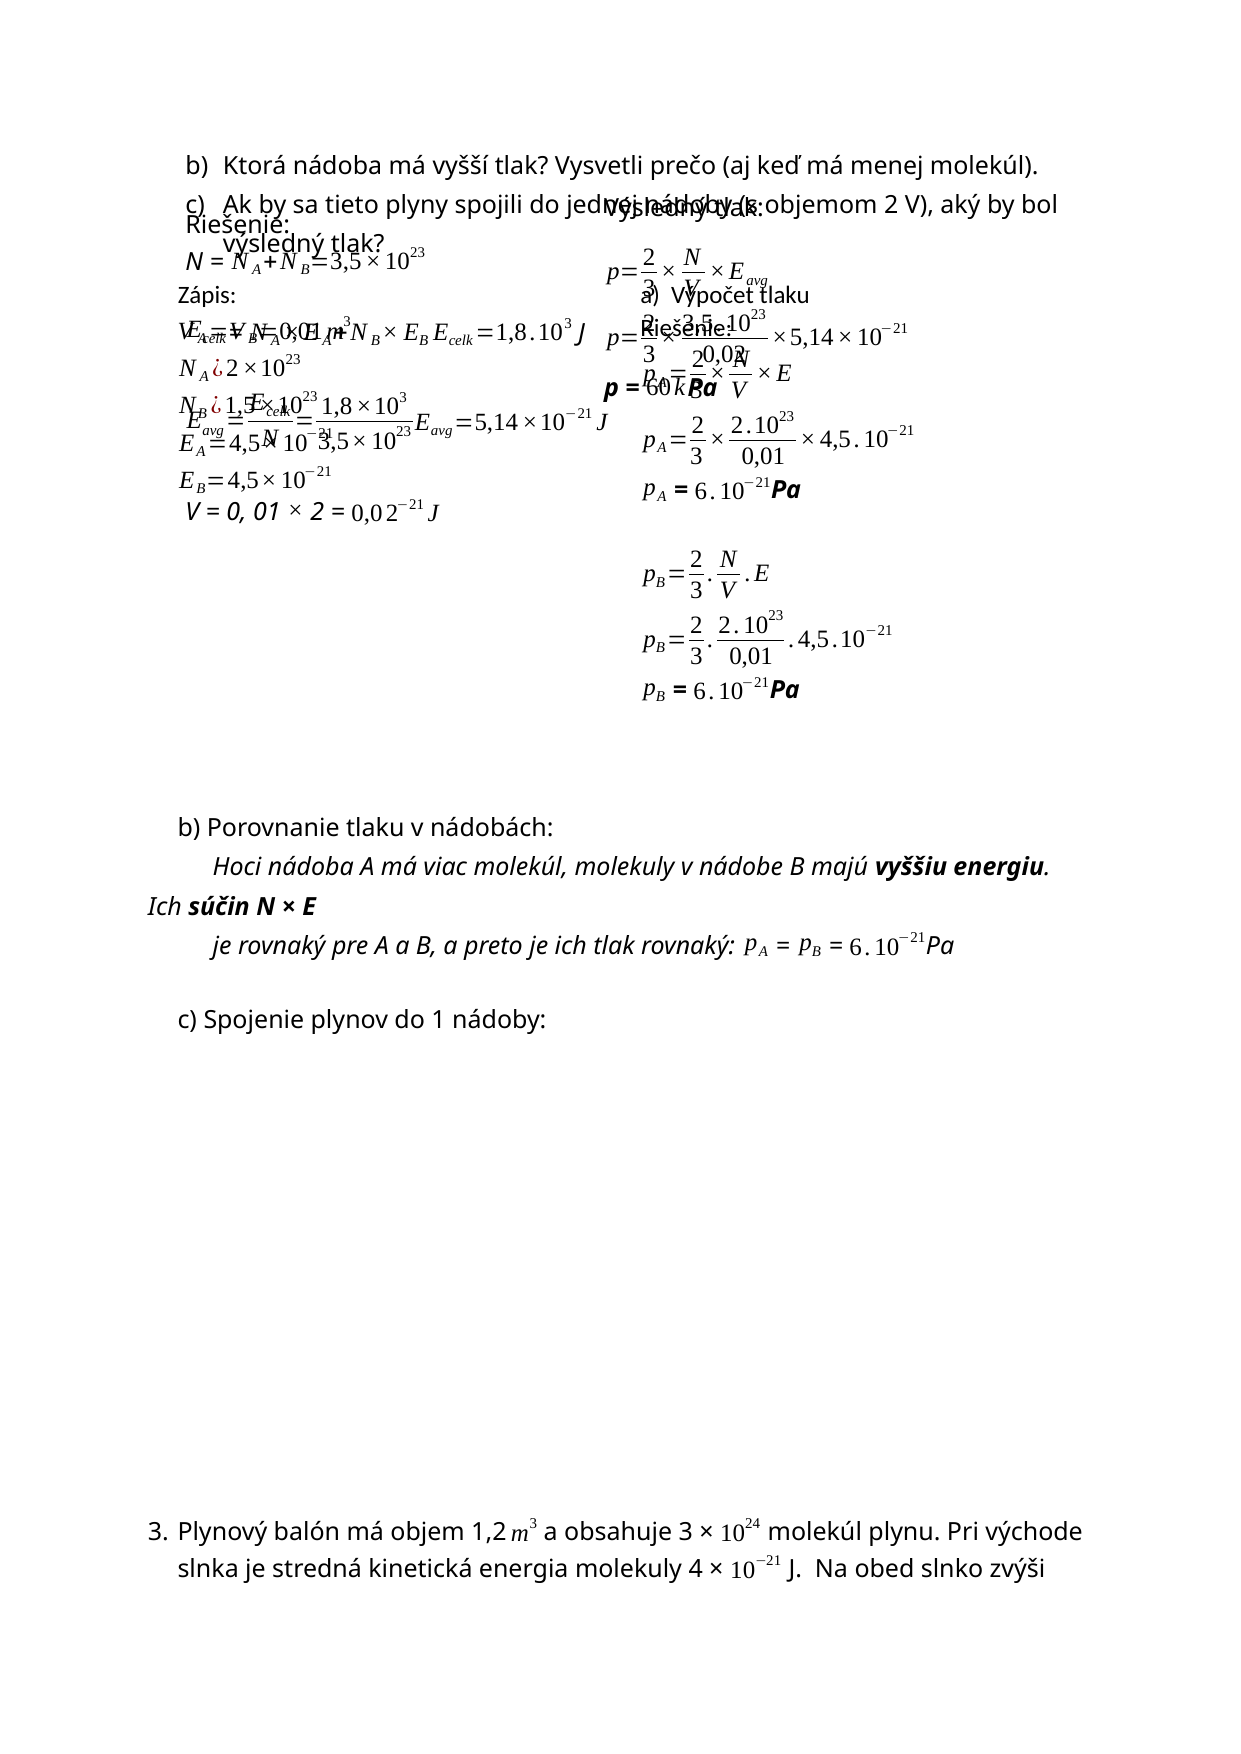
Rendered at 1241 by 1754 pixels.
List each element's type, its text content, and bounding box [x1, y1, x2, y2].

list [148, 1513, 1093, 1584]
list Ak by sa tieto plyny spojili do jednej nádoby (s objemom 2 V), aký by bol výsledný tlak? [185, 187, 1093, 260]
text b) Porovnanie tlaku v nádobách: Hoci nádoba A má viac molekúl, molekuly v nádobe B majú vyššiu energiu. Ich súčin N × E je rovnaký pre A a B, a preto je ich tlak rovnaký: = = Pa [148, 810, 1093, 997]
text c) Spojenie plynov do 1 nádoby: [148, 1002, 1093, 1474]
list Ktorá nádoba má vyšší tlak? Vysvetli prečo (aj keď má menej molekúl). [185, 148, 1093, 182]
